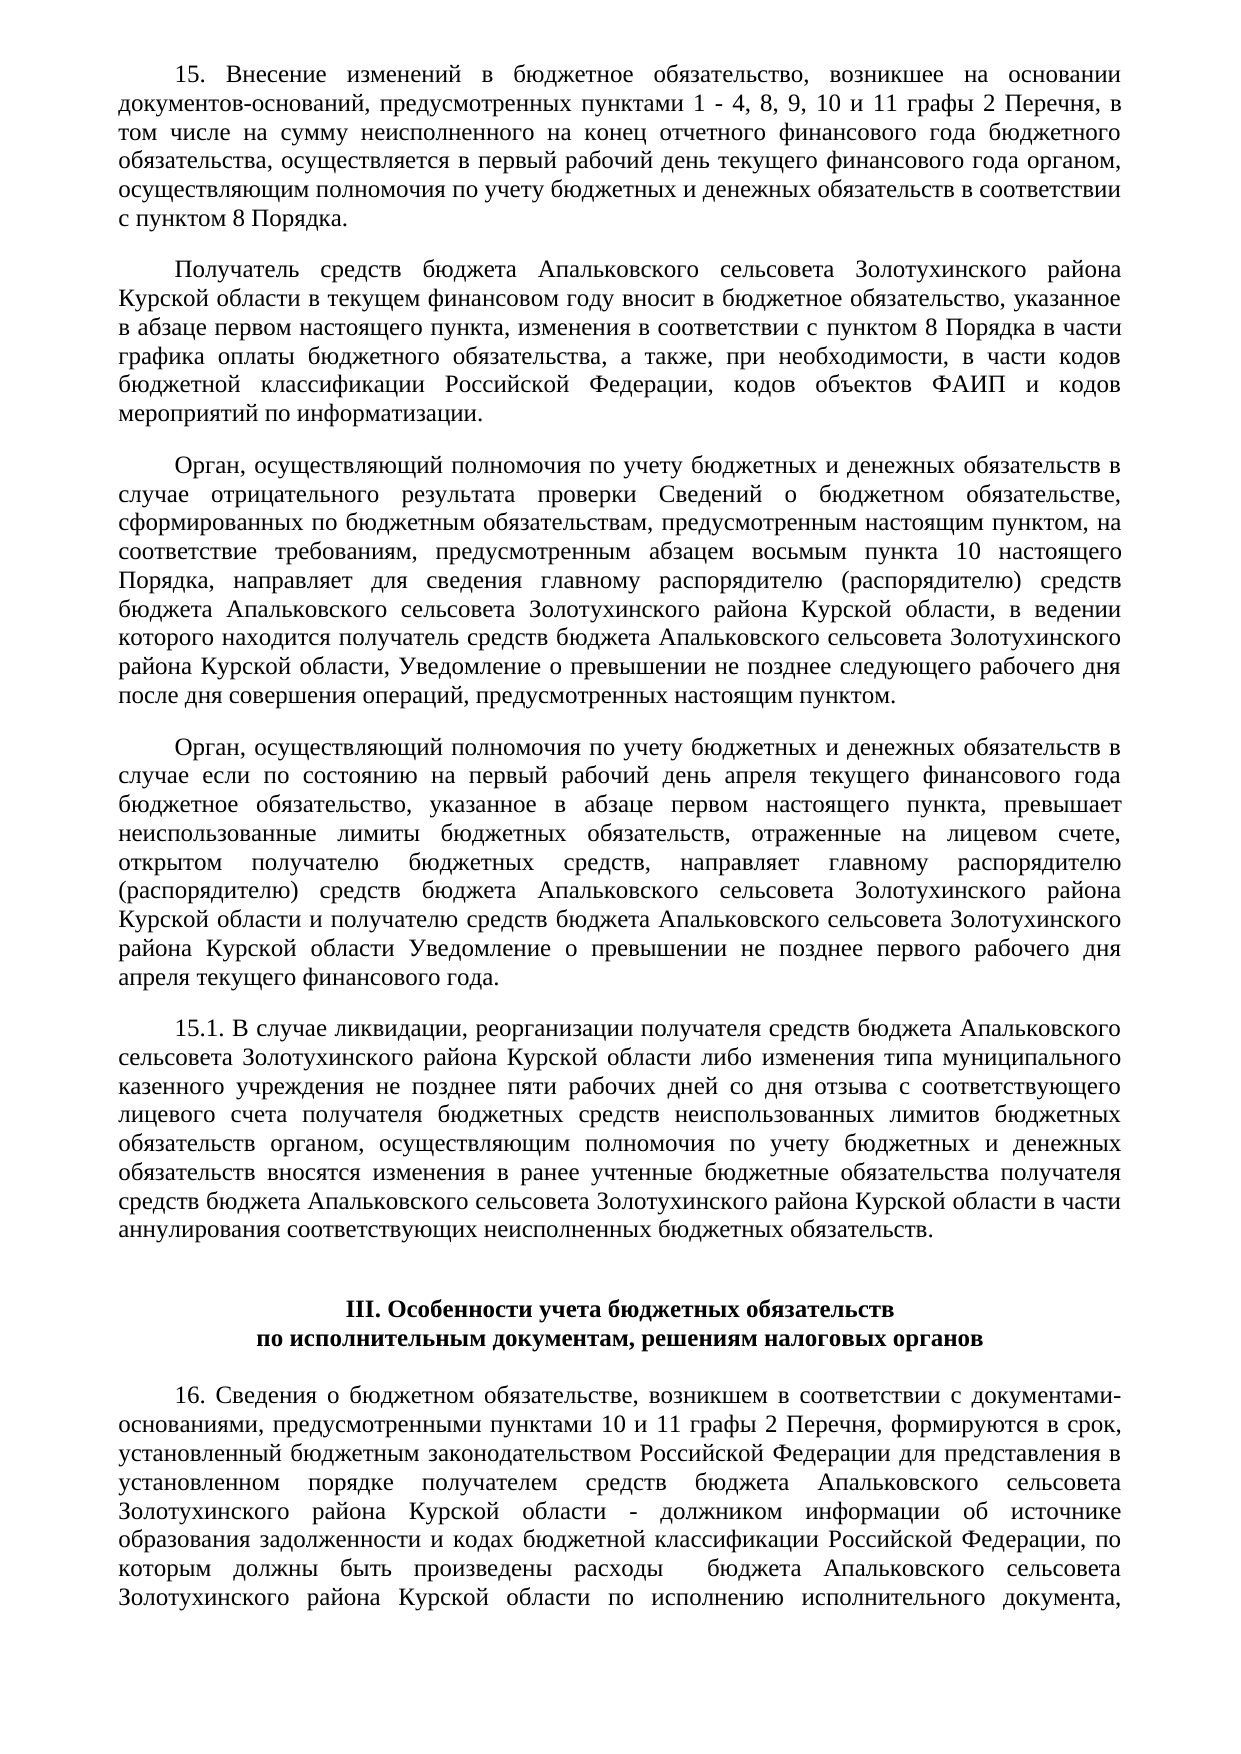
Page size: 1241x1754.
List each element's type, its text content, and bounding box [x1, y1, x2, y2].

text Орган, осуществляющий полномочия по учету бюджетных и денежных обязательств в случае отрицательного результата проверки Сведений о бюджетном обязательстве, сформированных по бюджетным обязательствам, предусмотренным настоящим пунктом, на соответствие требованиям, предусмотренным абзацем восьмым пункта 10 настоящего Порядка, направляет для сведения главному распорядителю (распорядителю) средств бюджета Апальковского сельсовета Золотухинского района Курской области, в ведении которого находится получатель средств бюджета Апальковского сельсовета Золотухинского района Курской области, Уведомление о превышении не позднее следующего рабочего дня после дня совершения операций, предусмотренных настоящим пунктом. [118, 450, 1122, 709]
title по исполнительным документам, решениям налоговых органов [118, 1323, 1122, 1352]
text Орган, осуществляющий полномочия по учету бюджетных и денежных обязательств в случае если по состоянию на первый рабочий день апреля текущего финансового года бюджетное обязательство, указанное в абзаце первом настоящего пункта, превышает неиспользованные лимиты бюджетных обязательств, отраженные на лицевом счете, открытом получателю бюджетных средств, направляет главному распорядителю (распорядителю) средств бюджета Апальковского сельсовета Золотухинского района Курской области и получателю средств бюджета Апальковского сельсовета Золотухинского района Курской области Уведомление о превышении не позднее первого рабочего дня апреля текущего финансового года. [118, 732, 1122, 990]
title III. Особенности учета бюджетных обязательств [118, 1294, 1122, 1323]
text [118, 1380, 1122, 1611]
text 15. Внесение изменений в бюджетное обязательство, возникшее на основании документов-оснований, предусмотренных пунктами 1 - 4, 8, 9, 10 и 11 графы 2 Перечня, в том числе на сумму неисполненного на конец отчетного финансового года бюджетного обязательства, осуществляется в первый рабочий день текущего финансового года органом, осуществляющим полномочия по учету бюджетных и денежных обязательств в соответствии с пунктом 8 Порядка. [118, 59, 1122, 232]
text Получатель средств бюджета Апальковского сельсовета Золотухинского района Курской области в текущем финансовом году вносит в бюджетное обязательство, указанное в абзаце первом настоящего пункта, изменения в соответствии с пунктом 8 Порядка в части графика оплаты бюджетного обязательства, а также, при необходимости, в части кодов бюджетной классификации Российской Федерации, кодов объектов ФАИП и кодов мероприятий по информатизации. [118, 254, 1122, 427]
text 15.1. В случае ликвидации, реорганизации получателя средств бюджета Апальковского сельсовета Золотухинского района Курской области либо изменения типа муниципального казенного учреждения не позднее пяти рабочих дней со дня отзыва с соответствующего лицевого счета получателя бюджетных средств неиспользованных лимитов бюджетных обязательств органом, осуществляющим полномочия по учету бюджетных и денежных обязательств вносятся изменения в ранее учтенные бюджетные обязательства получателя средств бюджета Апальковского сельсовета Золотухинского района Курской области в части аннулирования соответствующих неисполненных бюджетных обязательств. [118, 1013, 1122, 1243]
